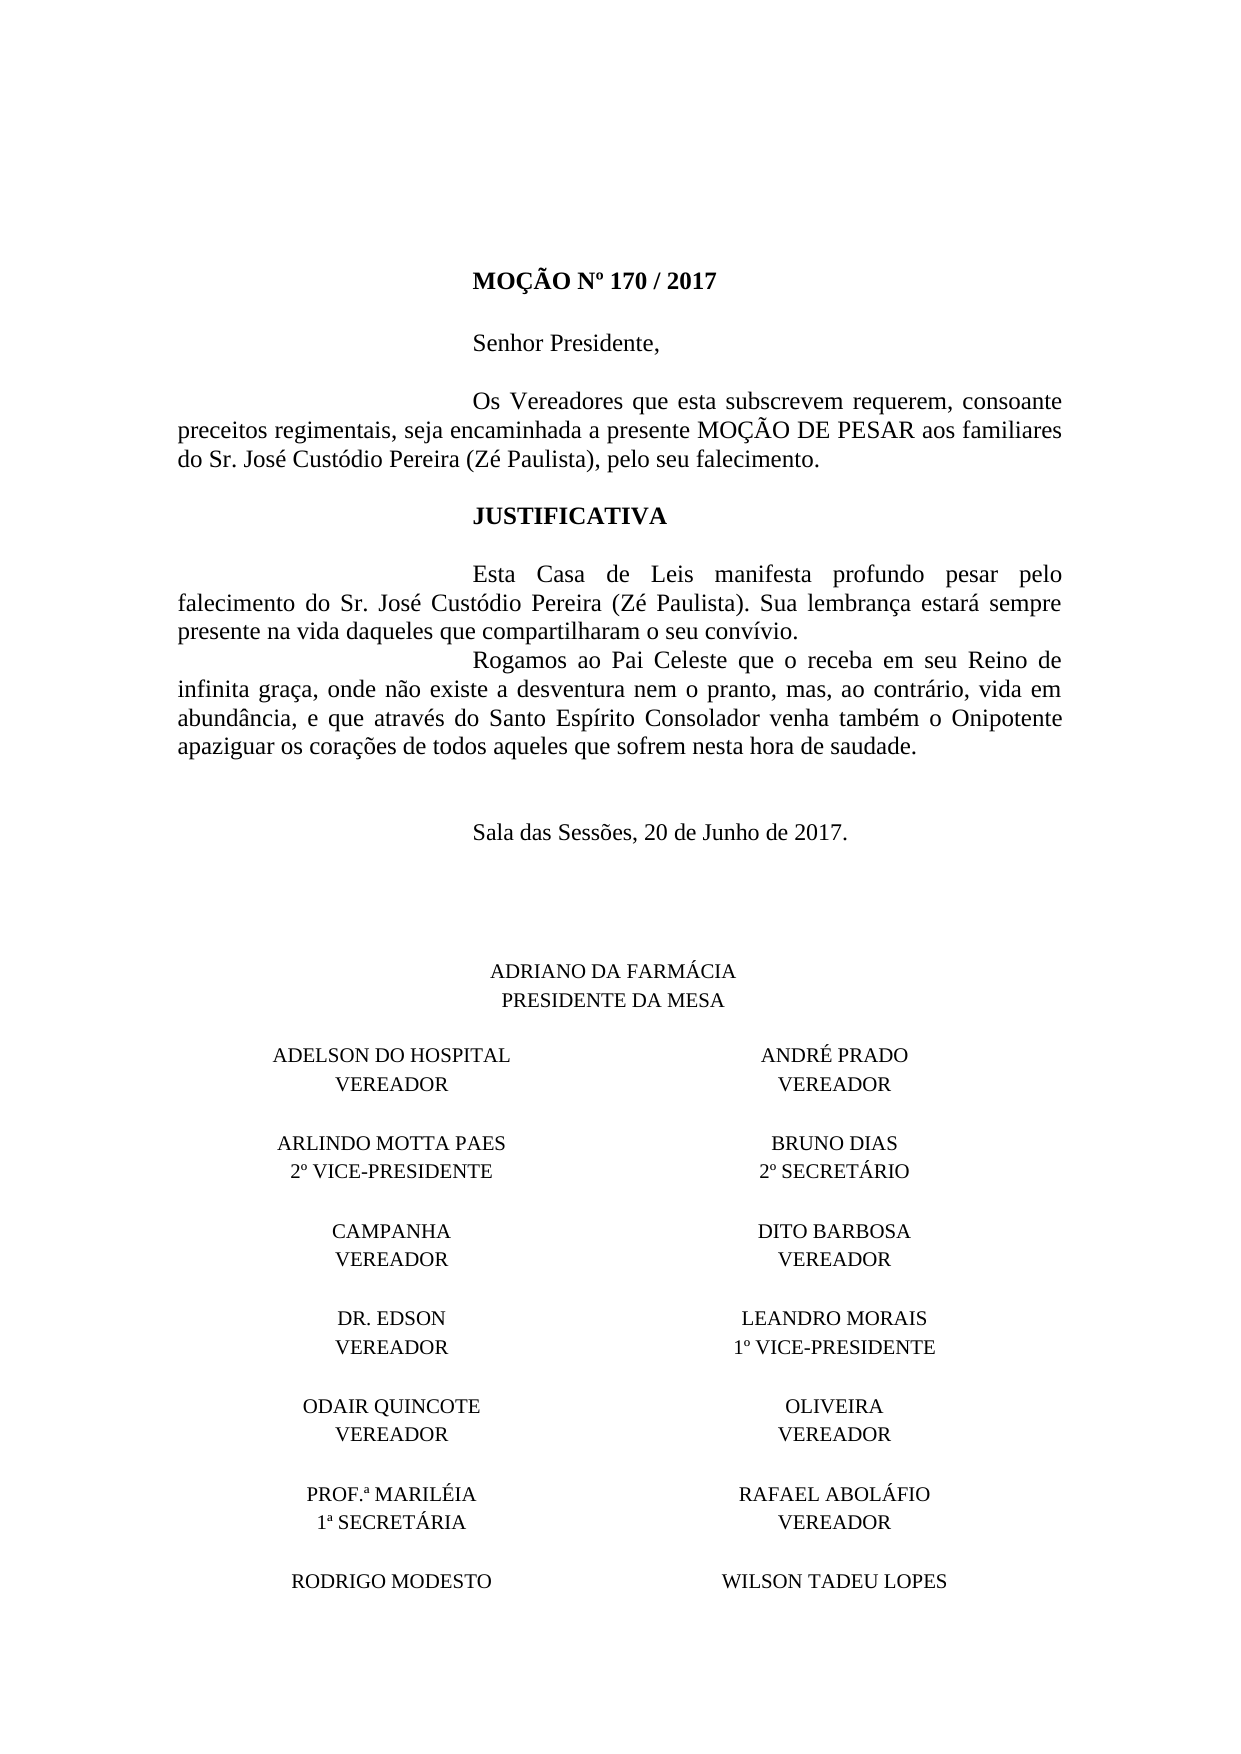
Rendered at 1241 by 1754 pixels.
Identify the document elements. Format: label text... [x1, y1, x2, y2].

table_cell LEANDRO MORAIS [613, 1306, 1056, 1334]
table_cell OLIVEIRA [613, 1394, 1056, 1422]
table_cell VEREADOR [613, 1247, 1056, 1306]
table_cell 2º SECRETÁRIO [613, 1159, 1056, 1219]
table_cell DR. EDSON [170, 1306, 613, 1334]
table_cell VEREADOR [613, 1422, 1056, 1481]
text Os Vereadores que esta subscrevem requerem, consoante preceitos regimentais, seja encaminhada a presente MOÇÃO DE PESAR aos familiares do Sr. José Custódio Pereira (Zé Paulista), pelo seu falecimento. [177, 386, 1063, 473]
table_cell VEREADOR [170, 1335, 613, 1394]
table_header ADELSON DO HOSPITAL [170, 1044, 613, 1072]
table_header ADRIANO DA FARMÁCIA [170, 932, 1056, 987]
table_cell VEREADOR [613, 1510, 1056, 1569]
text JUSTIFICATIVA [177, 501, 1063, 530]
table_cell PRESIDENTE DA MESA [170, 988, 1056, 1016]
table_cell 2º VICE-PRESIDENTE [170, 1159, 613, 1219]
table_cell 1ª SECRETÁRIA [170, 1510, 613, 1569]
text Esta Casa de Leis manifesta profundo pesar pelo falecimento do Sr. José Custódio Pereira (Zé Paulista). Sua lembrança estará sempre presente na vida daqueles que compartilharam o seu convívio. [177, 559, 1063, 645]
text Sala das Sessões, 20 de Junho de 2017. [472, 818, 1063, 845]
table_cell ODAIR QUINCOTE [170, 1394, 613, 1422]
table_cell WILSON TADEU LOPES [613, 1569, 1056, 1597]
table_cell RAFAEL ABOLÁFIO [613, 1481, 1056, 1510]
table_cell VEREADOR [613, 1072, 1056, 1131]
table_cell 1º VICE-PRESIDENTE [613, 1335, 1056, 1394]
table_cell BRUNO DIAS [613, 1131, 1056, 1159]
table_cell DITO BARBOSA [613, 1219, 1056, 1247]
table_cell VEREADOR [170, 1247, 613, 1306]
table_cell CAMPANHA [170, 1219, 613, 1247]
table_cell PROF.ª MARILÉIA [170, 1481, 613, 1510]
table_header ANDRÉ PRADO [613, 1044, 1056, 1072]
text MOÇÃO Nº 170 / 2017 [472, 266, 1063, 294]
table_cell VEREADOR [170, 1422, 613, 1481]
table_cell RODRIGO MODESTO [170, 1569, 613, 1597]
text Rogamos ao Pai Celeste que o receba em seu Reino de infinita graça, onde não existe a desventura nem o pranto, mas, ao contrário, vida em abundância, e que através do Santo Espírito Consolador venha também o Onipotente apaziguar os corações de todos aqueles que sofrem nesta hora de saudade. [177, 645, 1063, 760]
table_cell ARLINDO MOTTA PAES [170, 1131, 613, 1159]
text Senhor Presidente, [472, 328, 1063, 357]
table_cell VEREADOR [170, 1072, 613, 1131]
